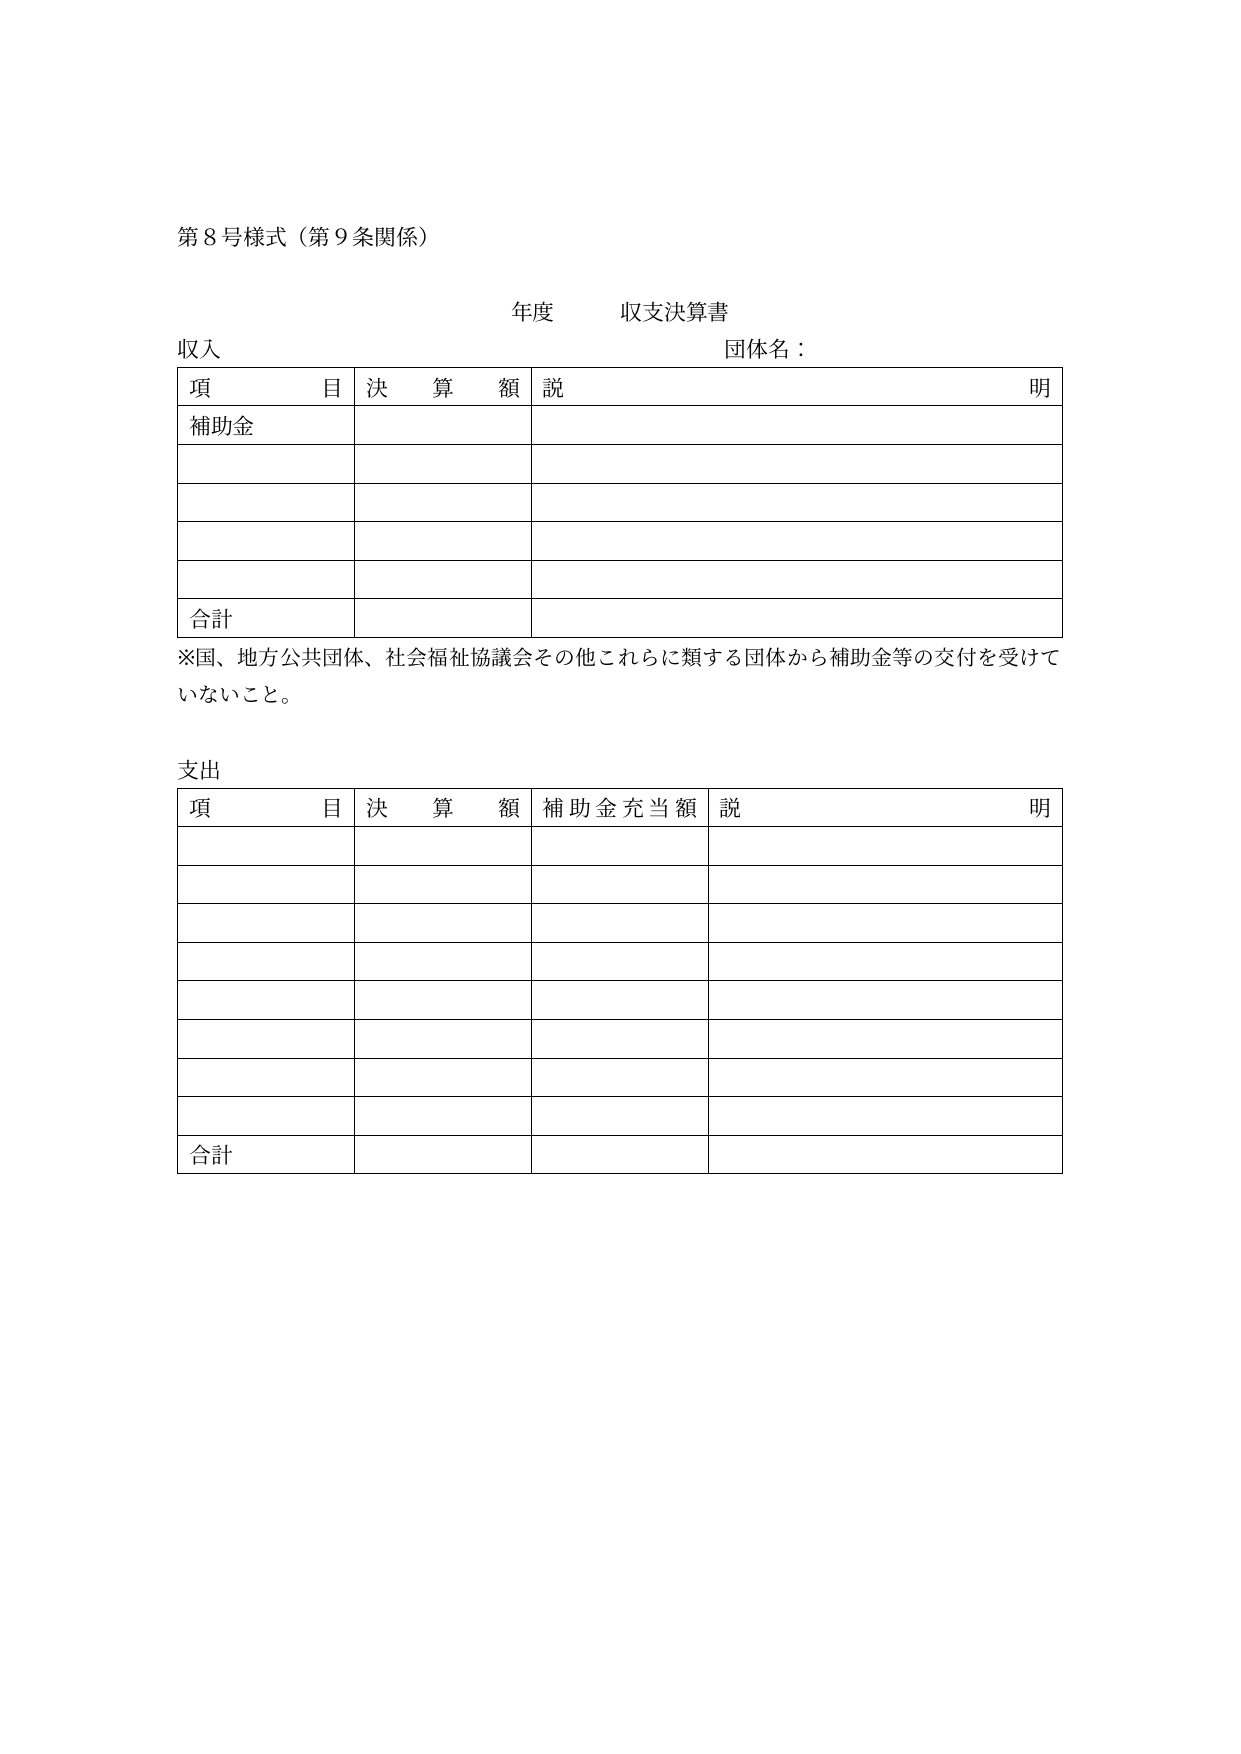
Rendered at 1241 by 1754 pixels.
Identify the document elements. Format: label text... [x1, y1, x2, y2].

text 収入 団体名： [177, 329, 1063, 367]
table_cell [355, 981, 531, 1019]
table_cell [355, 827, 531, 865]
table_header 項目 [178, 789, 354, 826]
table_cell [355, 866, 531, 903]
table_cell [532, 406, 1062, 444]
table_cell [532, 943, 708, 980]
table_cell [709, 1136, 1062, 1173]
table_cell [532, 904, 708, 942]
table_cell [709, 866, 1062, 903]
text 支出 [177, 750, 1063, 788]
table_cell [355, 1097, 531, 1134]
table_header 項目 [178, 368, 354, 405]
table_cell [355, 522, 531, 559]
table_cell [532, 484, 1062, 521]
table_cell [709, 1059, 1062, 1096]
table_header 補助金充当額 [532, 789, 708, 826]
text ※国、地方公共団体、社会福祉協議会その他これらに類する団体から補助金等の交付を受けていないこと。 [177, 638, 1063, 713]
table_cell [178, 561, 354, 598]
table_cell [178, 866, 354, 903]
table_cell 補助金 [178, 406, 354, 444]
table_cell [532, 599, 1062, 637]
table_cell 合計 [178, 599, 354, 637]
table_cell [178, 445, 354, 482]
table_cell [709, 943, 1062, 980]
table_cell [532, 522, 1062, 559]
table_cell [355, 599, 531, 637]
table_cell [355, 1020, 531, 1057]
table_cell [709, 981, 1062, 1019]
table_cell [709, 827, 1062, 865]
table_cell [532, 1020, 708, 1057]
table_cell [709, 1020, 1062, 1057]
table_cell [532, 561, 1062, 598]
table_cell [178, 943, 354, 980]
table_cell [355, 1136, 531, 1173]
text 第８号様式（第９条関係） [177, 217, 1063, 254]
table_cell [355, 484, 531, 521]
table_cell [178, 522, 354, 559]
table_cell [709, 1097, 1062, 1134]
table_cell [355, 1059, 531, 1096]
table_cell [709, 904, 1062, 942]
table_cell [532, 1059, 708, 1096]
table_cell 合計 [178, 1136, 354, 1173]
table_cell [355, 904, 531, 942]
table_cell [355, 406, 531, 444]
text 年度 収支決算書 [177, 292, 1063, 329]
table_cell [532, 981, 708, 1019]
table_cell [532, 827, 708, 865]
table_cell [532, 866, 708, 903]
table_header 説明 [532, 368, 1062, 405]
table_cell [178, 1020, 354, 1057]
table_cell [178, 1059, 354, 1096]
table_cell [178, 484, 354, 521]
table_cell [178, 981, 354, 1019]
table_header 決算額 [355, 368, 531, 405]
table_cell [355, 943, 531, 980]
table_cell [178, 827, 354, 865]
table_header 決算額 [355, 789, 531, 826]
table_cell [178, 904, 354, 942]
table_cell [178, 1097, 354, 1134]
table_cell [355, 445, 531, 482]
table_header 説明 [709, 789, 1062, 826]
table_cell [532, 1097, 708, 1134]
table_cell [355, 561, 531, 598]
table_cell [532, 1136, 708, 1173]
table_cell [532, 445, 1062, 482]
